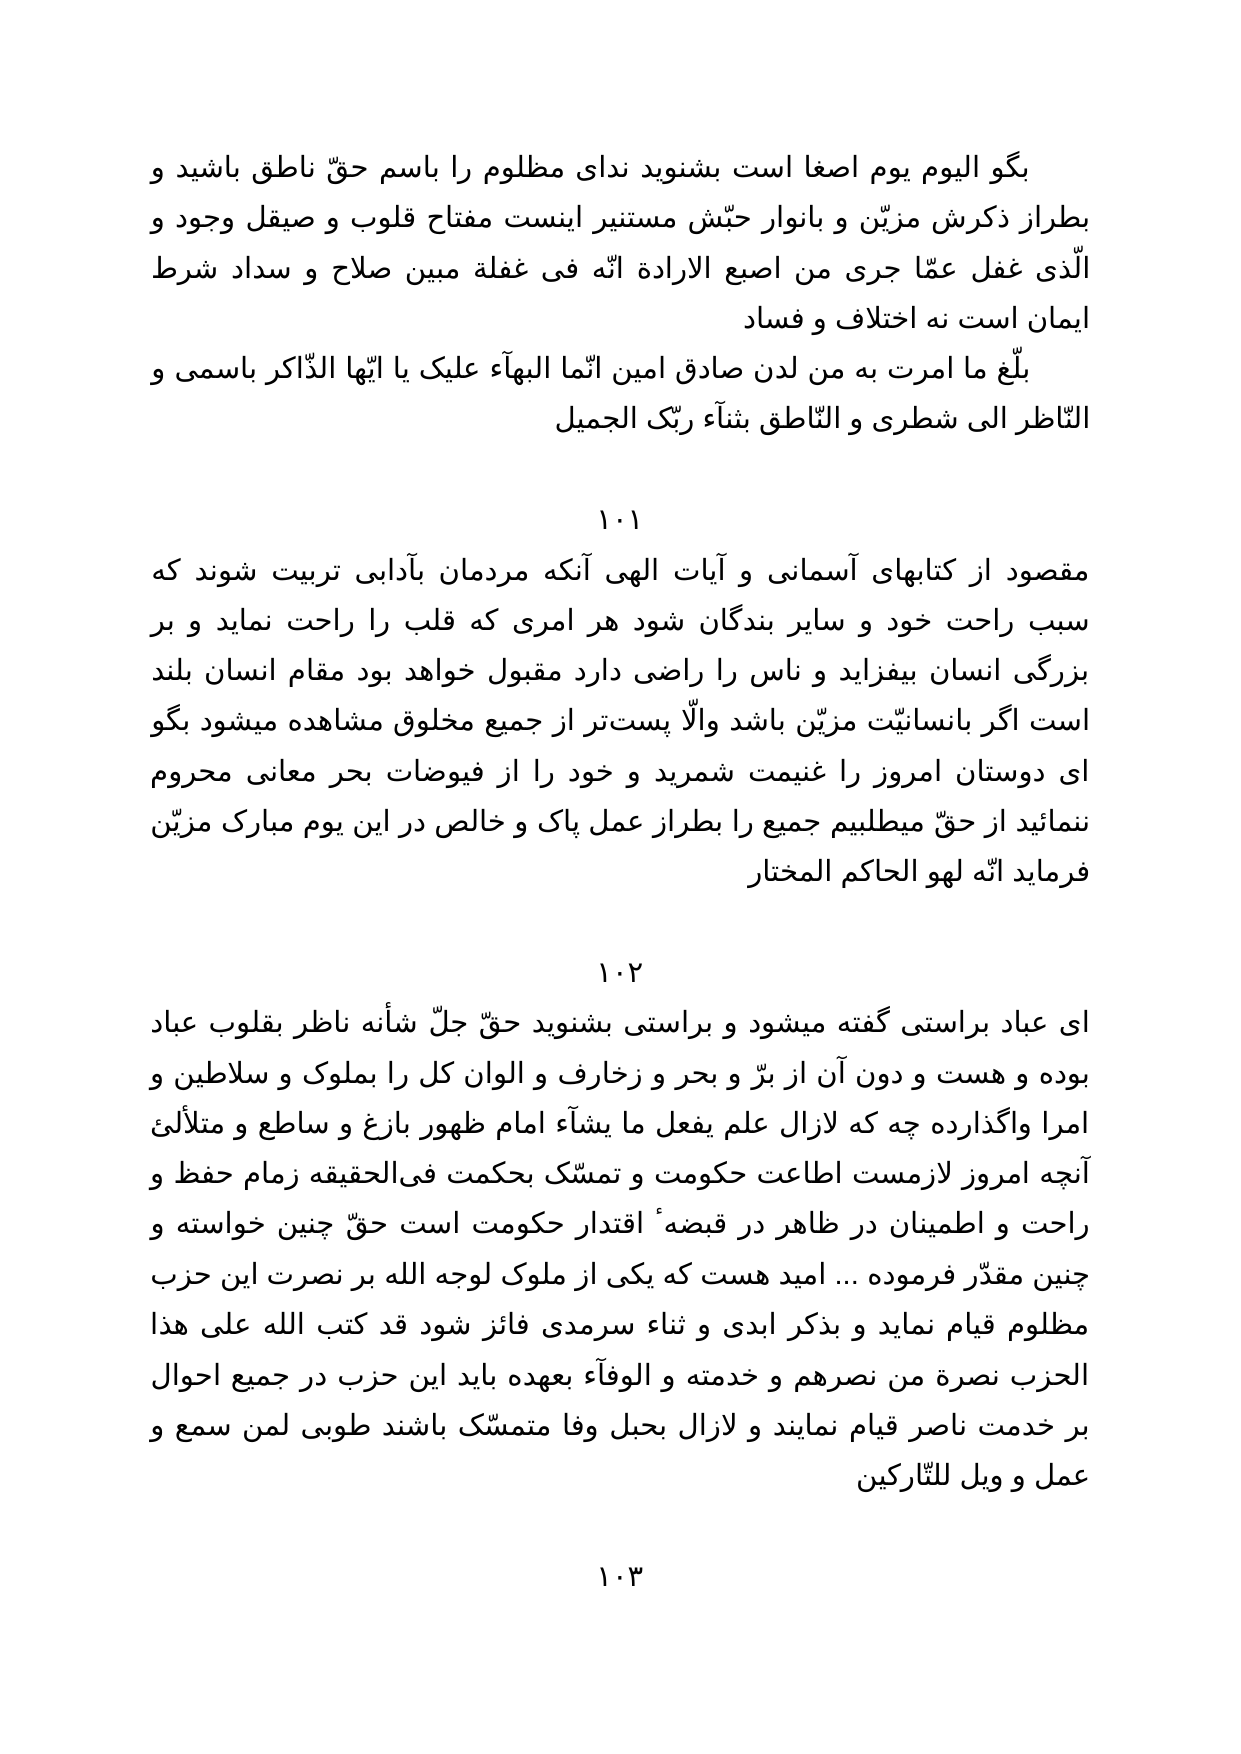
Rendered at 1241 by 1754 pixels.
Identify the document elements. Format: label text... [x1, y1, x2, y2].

text ۱۰۱ [150, 502, 1090, 536]
text بگو الیوم یوم اصغا است بشنوید ندای مظلوم را باسم حقّ ناطق باشید و بطراز ذکرش مزیّن و بانوار حبّش مستنیر اینست مفتاح قلوب و صیقل وجود و الّذی غفل عمّا جری من اصبع الارادة انّه فی غفلة مبین صلاح و سداد شرط ایمان است نه اختلاف و فساد [150, 150, 1090, 334]
text ۱۰۲ [150, 955, 1090, 988]
text مقصود از کتابهای آسمانی و آیات الهی آنکه مردمان بآدابی تربیت شوند که سبب راحت خود و سایر بندگان شود هر امری که قلب را راحت نماید و بر بزرگی انسان بیفزاید و ناس را راضی دارد مقبول خواهد بود مقام انسان بلند است اگر بانسانیّت مزیّن باشد والّا پست‌تر از جمیع مخلوق مشاهده میشود بگو ای دوستان امروز را غنیمت شمرید و خود را از فیوضات بحر معانی محروم ننمائید از حقّ میطلبیم جمیع را بطراز عمل پاک و خالص در این یوم مبارک مزیّن فرماید انّه لهو الحاکم المختار [150, 552, 1090, 888]
text بلّغ ما امرت به من لدن صادق امین انّما البهآء علیک یا ایّها الذّاکر باسمی و النّاظر الی شطری و النّاطق بثنآء ربّک الجمیل [150, 351, 1090, 435]
text ای عباد براستی گفته میشود و براستی بشنوید حقّ جلّ شأنه ناظر بقلوب عباد بوده و هست و دون آن از برّ و بحر و زخارف و الوان کل را بملوک و سلاطین و امرا واگذارده چه که لازال علم یفعل ما یشآء امام ظهور بازغ و ساطع و متلألئ آنچه امروز لازمست اطاعت حکومت و تمسّک بحکمت فی‌الحقیقه زمام حفظ و راحت و اطمینان در ظاهر در قبضهٴ اقتدار حکومت است حقّ چنین خواسته و چنین مقدّر فرموده ... امید هست که یکی از ملوک لوجه الله بر نصرت این حزب مظلوم قیام نماید و بذکر ابدی و ثناء سرمدی فائز شود قد کتب الله علی هذا الحزب نصرة من نصرهم و خدمته و الوفآء بعهده باید این حزب در جمیع احوال بر خدمت ناصر قیام نمایند و لازال بحبل وفا متمسّک باشند طوبی لمن سمع و عمل و ویل للتّارکین [150, 1005, 1090, 1492]
text ۱۰۳ [150, 1559, 1090, 1592]
